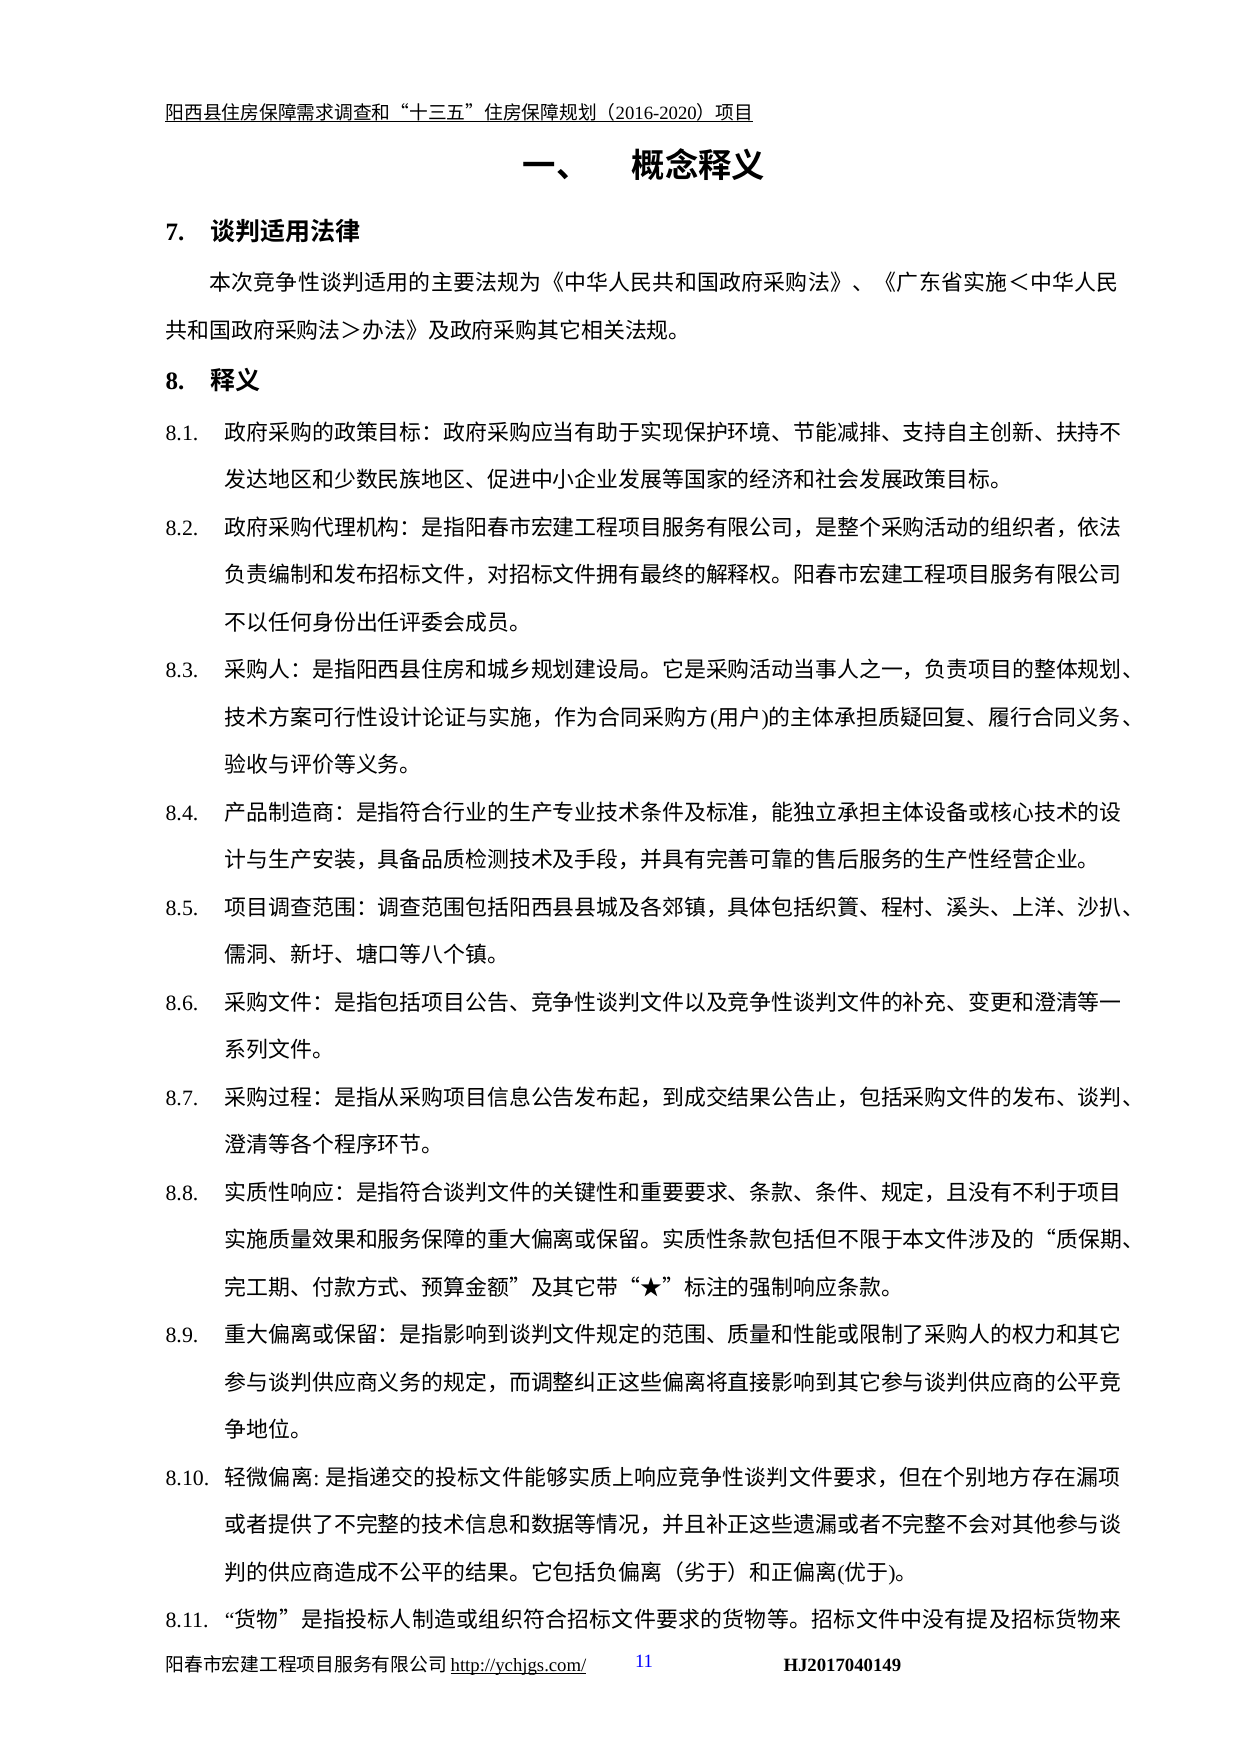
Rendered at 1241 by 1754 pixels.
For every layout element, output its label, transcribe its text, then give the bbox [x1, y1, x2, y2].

list 释义 [165, 360, 1122, 397]
list 实质性响应：是指符合谈判文件的关键性和重要要求、条款、条件、规定，且没有不利于项目实施质量效果和服务保障的重大偏离或保留。实质性条款包括但不限于本文件涉及的“质保期、完工期、付款方式、预算金额”及其它带“★”标注的强制响应条款。 [165, 1175, 1122, 1301]
text 本次竞争性谈判适用的主要法规为《中华人民共和国政府采购法》、《广东省实施＜中华人民共和国政府采购法＞办法》及政府采购其它相关法规。 [165, 265, 1122, 344]
list 产品制造商：是指符合行业的生产专业技术条件及标准，能独立承担主体设备或核心技术的设计与生产安装，具备品质检测技术及手段，并具有完善可靠的售后服务的生产性经营企业。 [165, 795, 1122, 874]
list 采购文件：是指包括项目公告、竞争性谈判文件以及竞争性谈判文件的补充、变更和澄清等一系列文件。 [165, 985, 1122, 1064]
list 谈判适用法律 [165, 211, 1122, 247]
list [165, 1602, 1122, 1634]
list 项目调查范围：调查范围包括阳西县县城及各郊镇，具体包括织篢、程村、溪头、上洋、沙扒、儒洞、新圩、塘口等八个镇。 [165, 890, 1122, 969]
list 轻微偏离: 是指递交的投标文件能够实质上响应竞争性谈判文件要求，但在个别地方存在漏项或者提供了不完整的技术信息和数据等情况，并且补正这些遗漏或者不完整不会对其他参与谈判的供应商造成不公平的结果。它包括负偏离（劣于）和正偏离(优于)。 [165, 1460, 1122, 1586]
list 政府采购的政策目标：政府采购应当有助于实现保护环境、节能减排、支持自主创新、扶持不发达地区和少数民族地区、促进中小企业发展等国家的经济和社会发展政策目标。 [165, 415, 1122, 494]
list 重大偏离或保留：是指影响到谈判文件规定的范围、质量和性能或限制了采购人的权力和其它参与谈判供应商义务的规定，而调整纠正这些偏离将直接影响到其它参与谈判供应商的公平竞争地位。 [165, 1317, 1122, 1444]
list 采购过程：是指从采购项目信息公告发布起，到成交结果公告止，包括采购文件的发布、谈判、澄清等各个程序环节。 [165, 1080, 1122, 1159]
list 政府采购代理机构：是指阳春市宏建工程项目服务有限公司，是整个采购活动的组织者，依法负责编制和发布招标文件，对招标文件拥有最终的解释权。阳春市宏建工程项目服务有限公司不以任何身份出任评委会成员。 [165, 510, 1122, 636]
subtitle 概念释义 [165, 139, 1122, 187]
list 采购人：是指阳西县住房和城乡规划建设局。它是采购活动当事人之一，负责项目的整体规划、技术方案可行性设计论证与实施，作为合同采购方(用户)的主体承担质疑回复、履行合同义务、验收与评价等义务。 [165, 652, 1122, 779]
